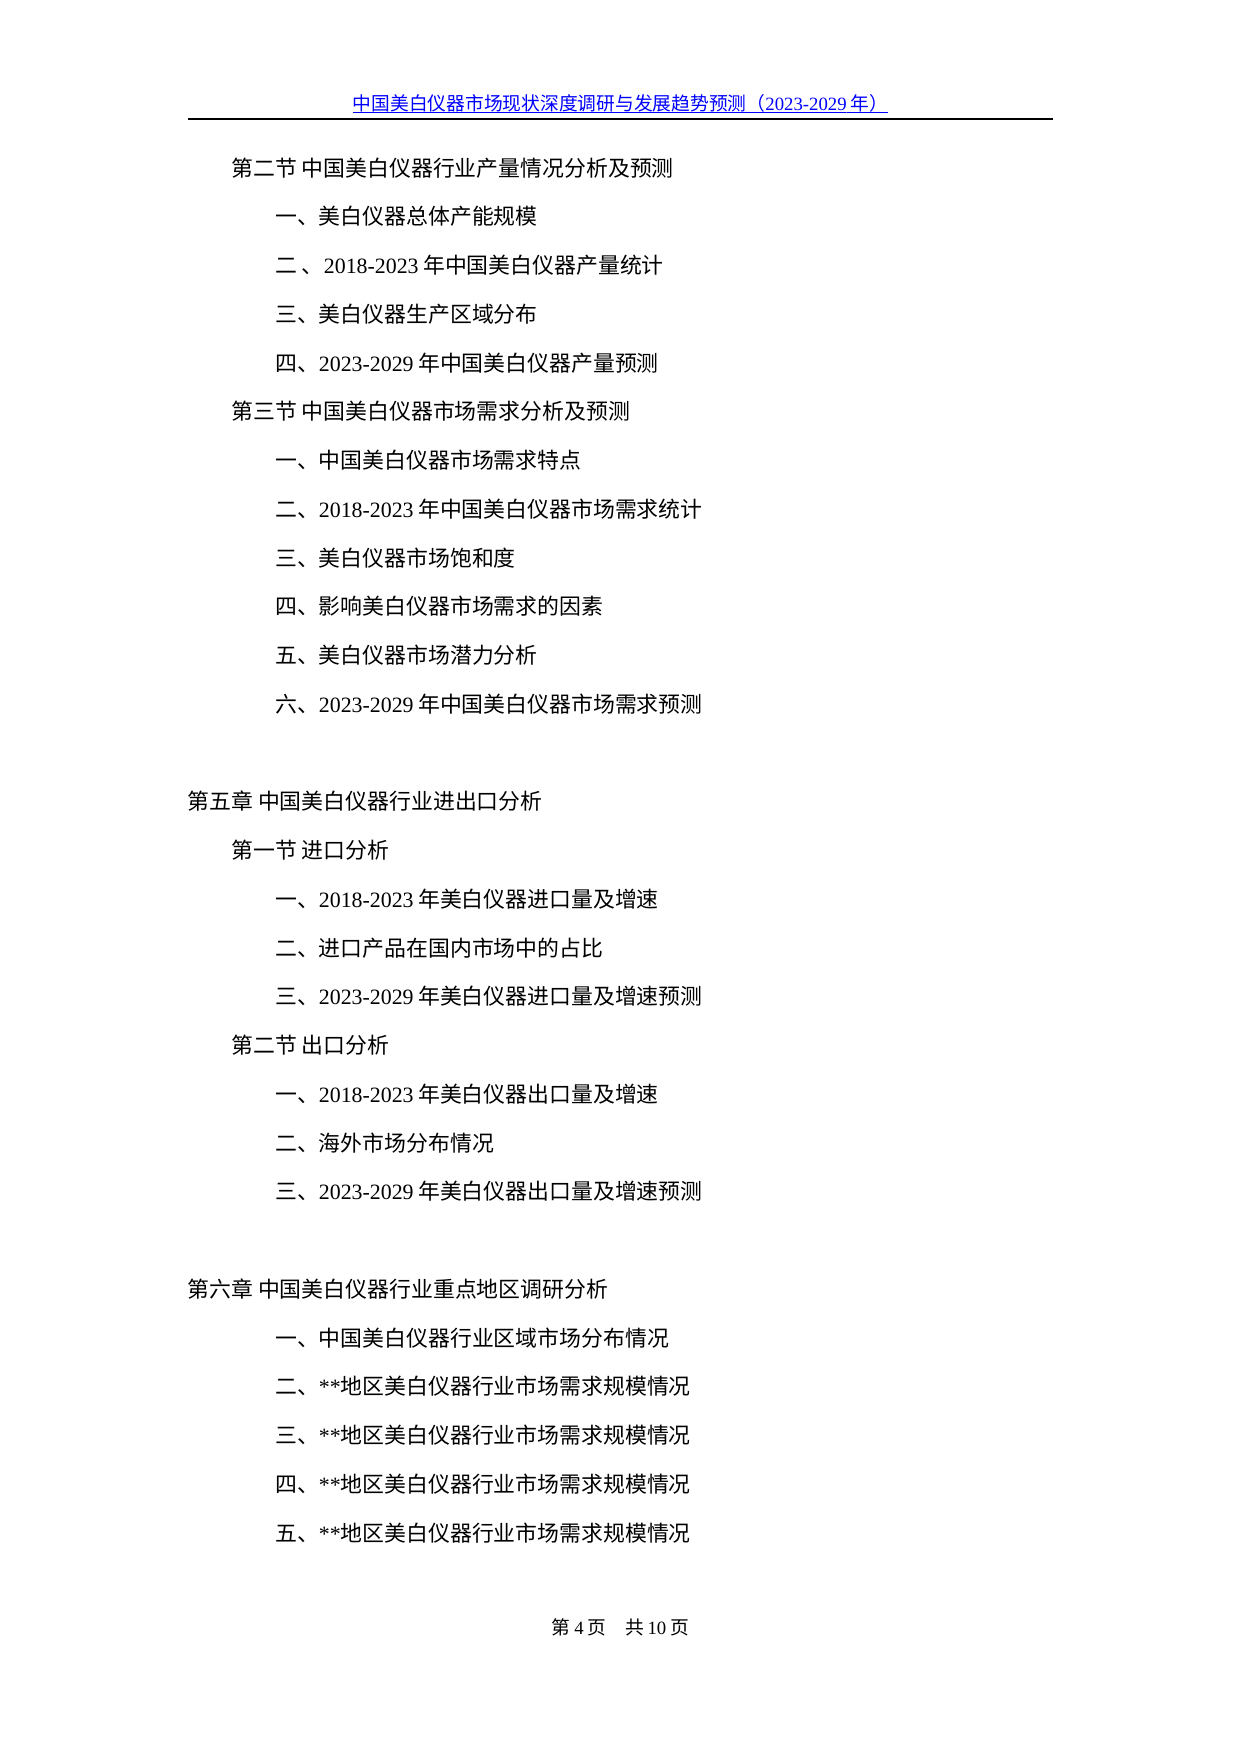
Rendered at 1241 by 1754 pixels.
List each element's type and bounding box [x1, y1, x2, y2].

text [187, 150, 1053, 1548]
